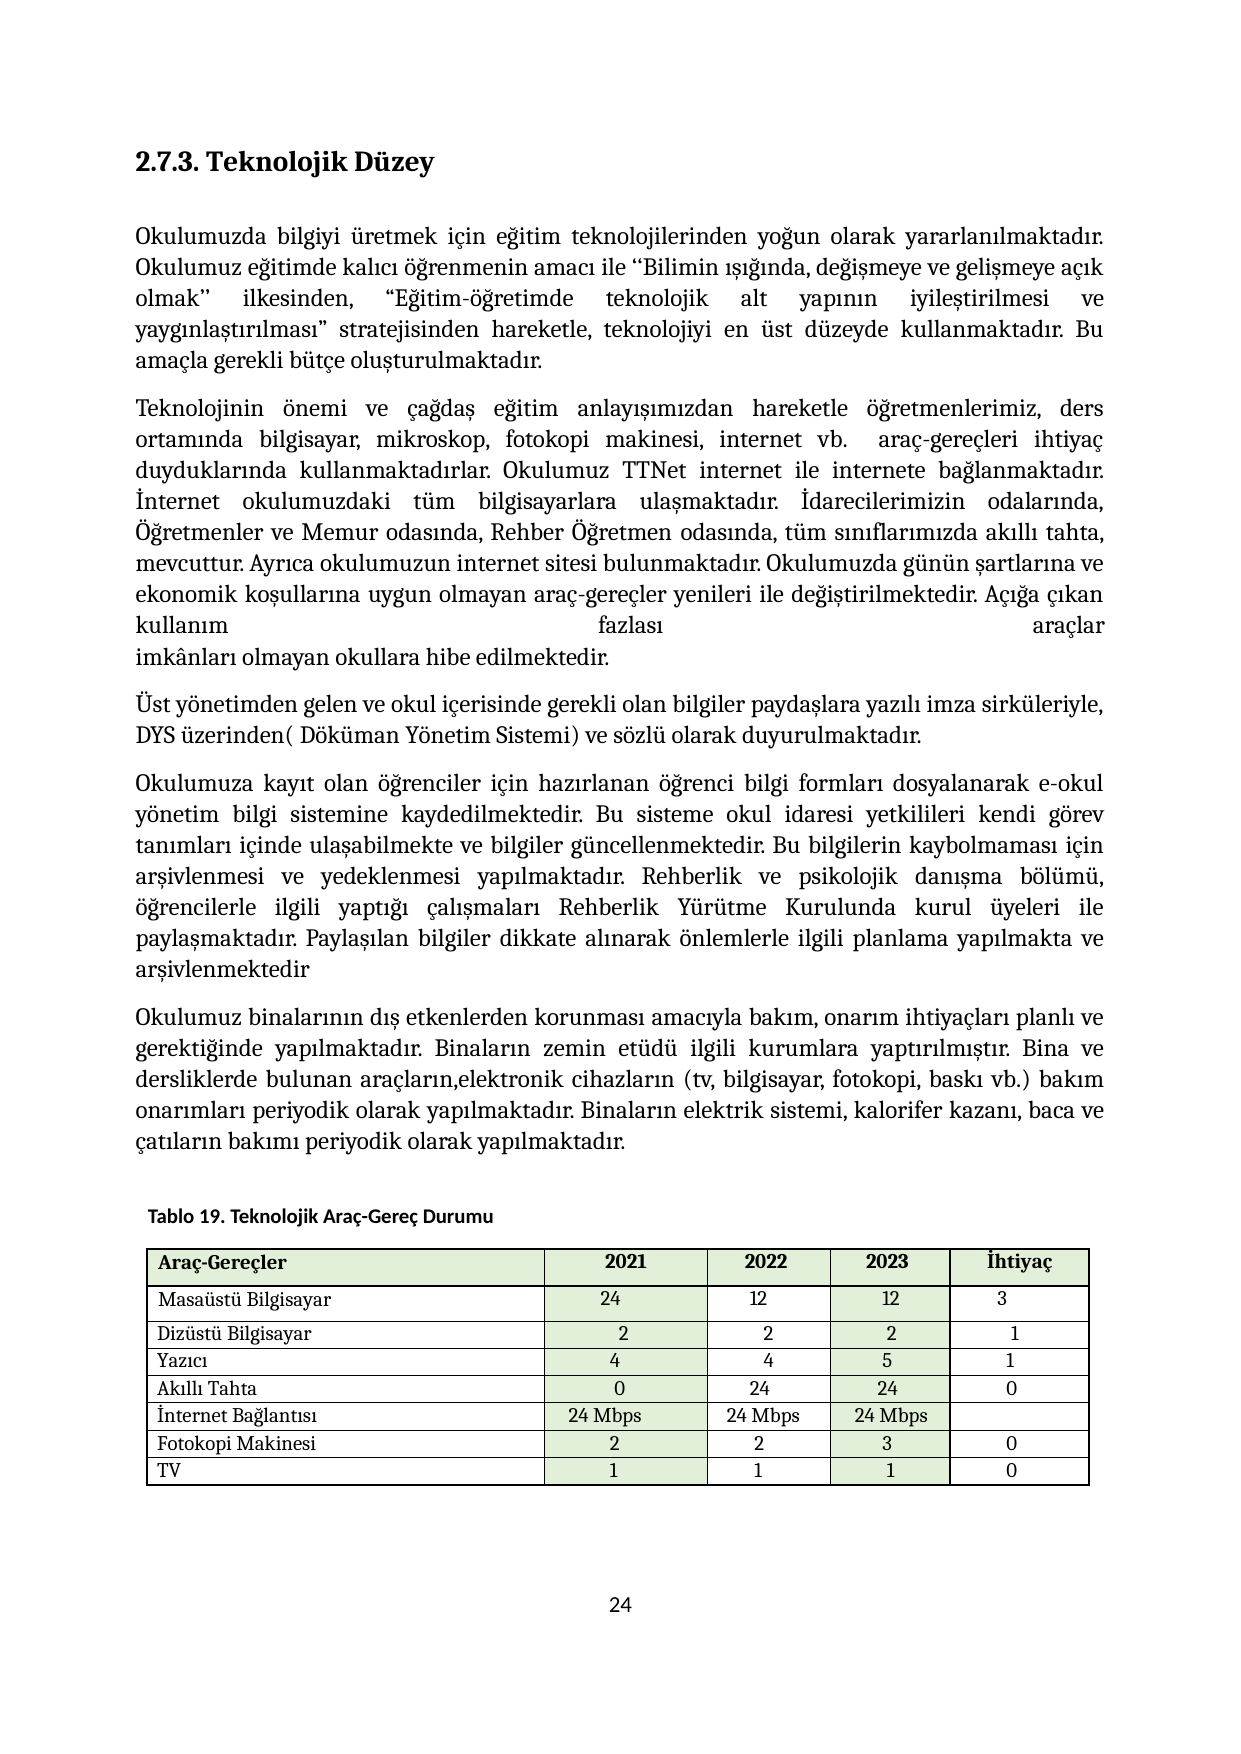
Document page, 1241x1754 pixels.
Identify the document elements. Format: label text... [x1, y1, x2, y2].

table_cell İnternet Bağlantısı [148, 1403, 544, 1430]
text Okulumuza kayıt olan öğrenciler için hazırlanan öğrenci bilgi formları dosyalanarak e-okul yönetim bilgi sistemine kaydedilmektedir. Bu sisteme okul idaresi yetkilileri kendi görev tanımları içinde ulaşabilmekte ve bilgiler güncellenmektedir. Bu bilgilerin kaybolmaması için arşivlenmesi ve yedeklenmesi yapılmaktadır. Rehberlik ve psikolojik danışma bölümü, öğrencilerle ilgili yaptığı çalışmaları Rehberlik Yürütme Kurulunda kurul üyeleri ile paylaşmaktadır. Paylaşılan bilgiler dikkate alınarak önlemlerle ilgili planlama yapılmakta ve arşivlenmektedir [135, 769, 1105, 984]
table_cell Akıllı Tahta [148, 1376, 544, 1402]
table_cell 1 [951, 1322, 1088, 1348]
text Okulumuzda bilgiyi üretmek için eğitim teknolojilerinden yoğun olarak yararlanılmaktadır. Okulumuz eğitimde kalıcı öğrenmenin amacı ile ‘‘Bilimin ışığında, değişmeye ve gelişmeye açık olmak’’ ilkesinden, “Eğitim-öğretimde teknolojik alt yapının iyileştirilmesi ve yaygınlaştırılması” stratejisinden hareketle, teknolojiyi en üst düzeyde kullanmaktadır. Bu amaçla gerekli bütçe oluşturulmaktadır. [135, 222, 1105, 375]
table_cell 1 [545, 1458, 707, 1484]
table_cell 2 [545, 1322, 707, 1348]
table_cell 2 [708, 1322, 830, 1348]
table_header 2021 [545, 1250, 707, 1285]
table_header Araç-Gereçler [148, 1250, 544, 1285]
text Üst yönetimden gelen ve okul içerisinde gerekli olan bilgiler paydaşlara yazılı imza sirküleriyle, DYS üzerinden( Döküman Yönetim Sistemi) ve sözlü olarak duyurulmaktadır. [135, 690, 1105, 750]
table_cell 1 [708, 1458, 830, 1484]
table_cell Dizüstü Bilgisayar [148, 1322, 544, 1348]
table_cell 0 [951, 1431, 1088, 1457]
table_cell 0 [951, 1376, 1088, 1402]
table_cell 24 [545, 1287, 707, 1321]
table_cell 24 Mbps [831, 1403, 949, 1430]
text Teknolojinin önemi ve çağdaş eğitim anlayışımızdan hareketle öğretmenlerimiz, ders ortamında bilgisayar, mikroskop, fotokopi makinesi, internet vb. araç-gereçleri ihtiyaç duyduklarında kullanmaktadırlar. Okulumuz TTNet internet ile internete bağlanmaktadır. İnternet okulumuzdaki tüm bilgisayarlara ulaşmaktadır. İdarecilerimizin odalarında, Öğretmenler ve Memur odasında, Rehber Öğretmen odasında, tüm sınıflarımızda akıllı tahta, mevcuttur. Ayrıca okulumuzun internet sitesi bulunmaktadır. Okulumuzda günün şartlarına ve ekonomik koşullarına uygun olmayan araç-gereçler yenileri ile değiştirilmektedir. Açığa çıkan kullanım fazlası araçlar imkânları olmayan okullara hibe edilmektedir. [135, 394, 1105, 671]
text Tablo 19. Teknolojik Araç-Gereç Durumu [148, 1203, 1105, 1229]
table_cell 24 Mbps [708, 1403, 830, 1430]
table_cell Fotokopi Makinesi [148, 1431, 544, 1457]
table_cell TV [148, 1458, 544, 1484]
text Okulumuz binalarının dış etkenlerden korunması amacıyla bakım, onarım ihtiyaçları planlı ve gerektiğinde yapılmaktadır. Binaların zemin etüdü ilgili kurumlara yaptırılmıştır. Bina ve dersliklerde bulunan araçların,elektronik cihazların (tv, bilgisayar, fotokopi, baskı vb.) bakım onarımları periyodik olarak yapılmaktadır. Binaların elektrik sistemi, kalorifer kazanı, baca ve çatıların bakımı periyodik olarak yapılmaktadır. [135, 1003, 1105, 1156]
table_cell 0 [545, 1376, 707, 1402]
table_cell 0 [951, 1458, 1088, 1484]
table_cell 2 [545, 1431, 707, 1457]
table_header 2023 [831, 1250, 949, 1285]
table_header İhtiyaç [951, 1250, 1088, 1285]
table_header 2022 [708, 1250, 830, 1285]
table_cell 5 [831, 1349, 949, 1375]
table_cell Masaüstü Bilgisayar [148, 1287, 544, 1321]
table_cell 24 [708, 1376, 830, 1402]
table_cell Yazıcı [148, 1349, 544, 1375]
table_cell [951, 1403, 1088, 1430]
table_cell 1 [831, 1458, 949, 1484]
subtitle 2.7.3. Teknolojik Düzey [135, 146, 1105, 179]
table_cell 3 [951, 1287, 1088, 1321]
table_cell 3 [831, 1431, 949, 1457]
table_cell 4 [545, 1349, 707, 1375]
table_cell 2 [831, 1322, 949, 1348]
table_cell 1 [951, 1349, 1088, 1375]
table_cell 4 [708, 1349, 830, 1375]
table_cell 12 [708, 1287, 830, 1321]
table_cell 24 [831, 1376, 949, 1402]
table_cell 2 [708, 1431, 830, 1457]
table_cell 12 [831, 1287, 949, 1321]
table_cell 24 Mbps [545, 1403, 707, 1430]
